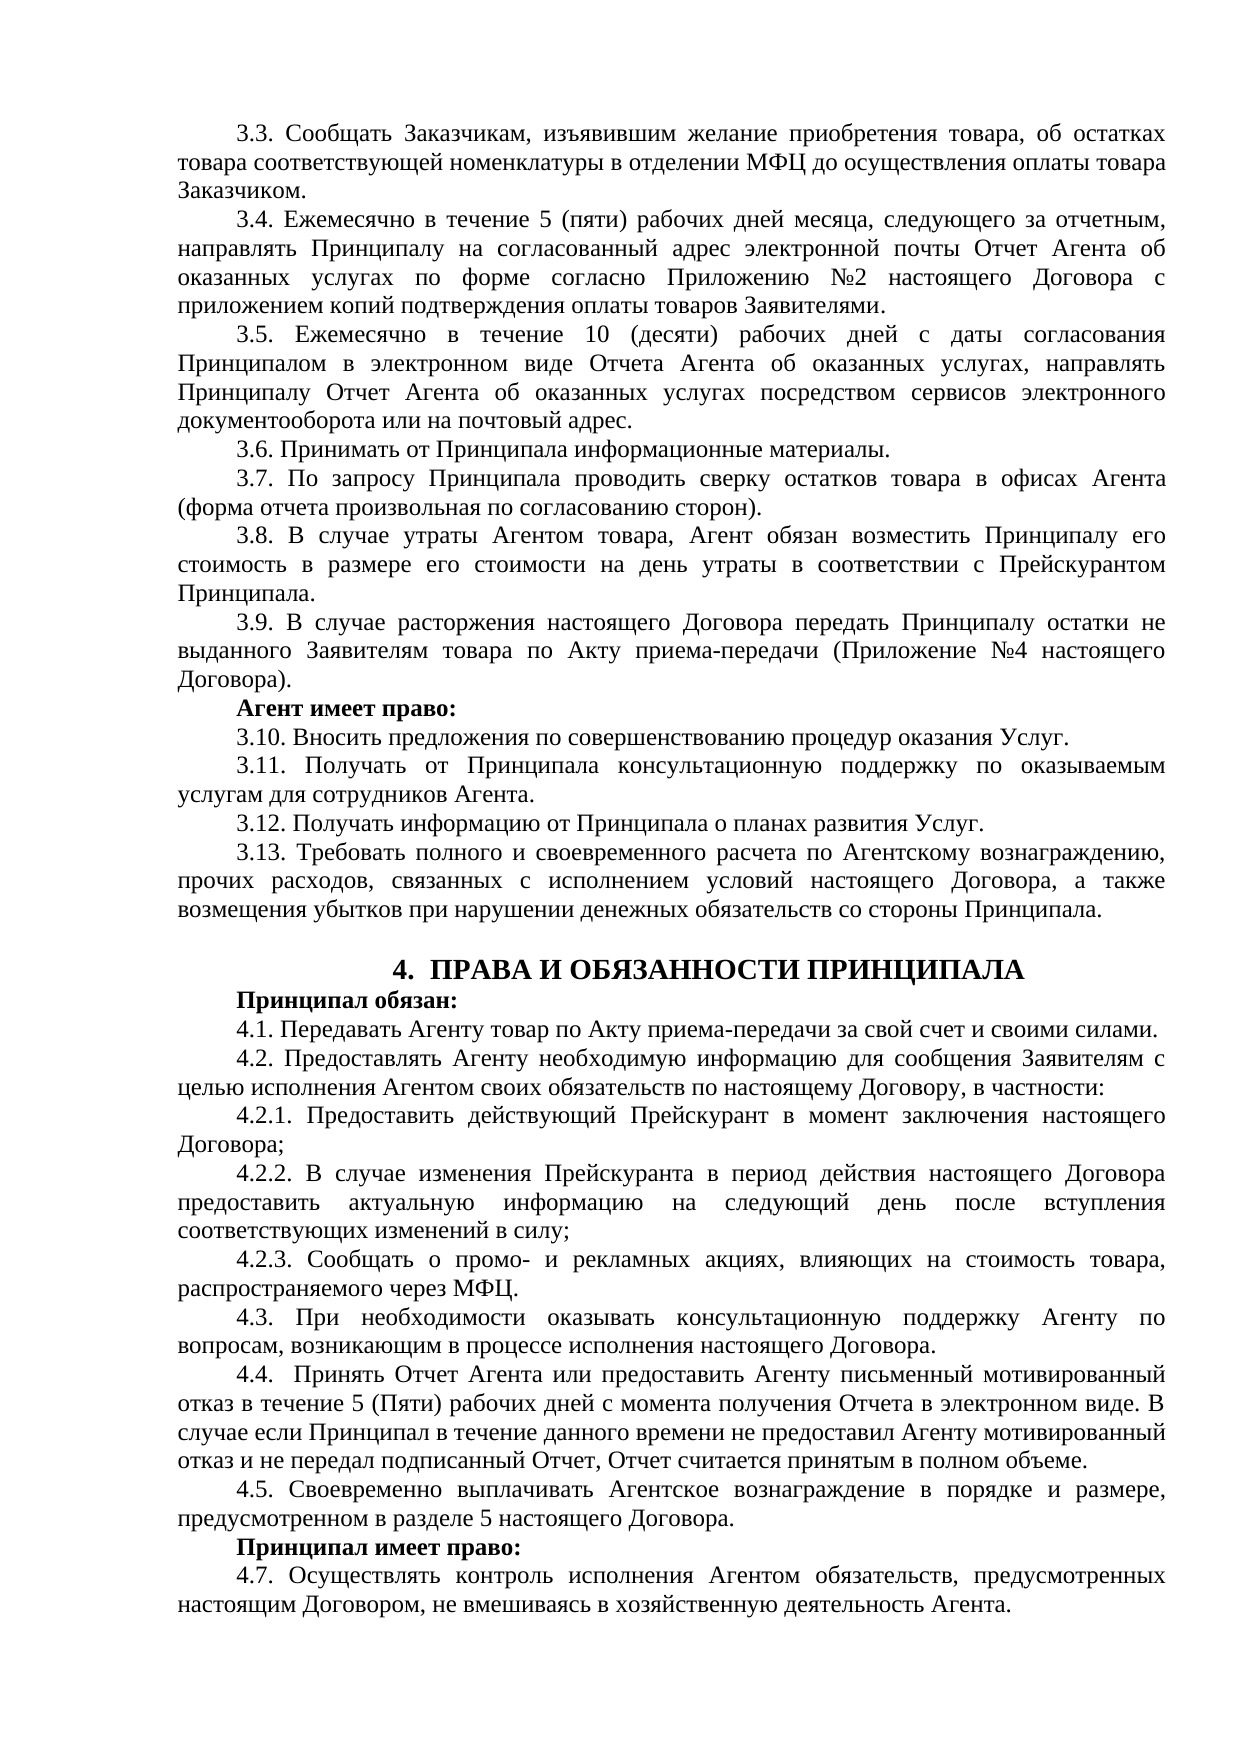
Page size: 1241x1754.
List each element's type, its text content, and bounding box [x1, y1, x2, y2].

text 3.12. Получать информацию от Принципала о планах развития Услуг. [177, 808, 1167, 837]
text 4.4. Принять Отчет Агента или предоставить Агенту письменный мотивированный отказ в течение 5 (Пяти) рабочих дней с момента получения Отчета в электронном виде. В случае если Принципал в течение данного времени не предоставил Агенту мотивированный отказ и не передал подписанный Отчет, Отчет считается принятым в полном объеме. [177, 1359, 1167, 1474]
text 3.8. В случае утраты Агентом товара, Агент обязан возместить Принципалу его стоимость в размере его стоимости на день утраты в соответствии с Прейскурантом Принципала. [177, 521, 1167, 607]
text 4.5. Своевременно выплачивать Агентское вознаграждение в порядке и размере, предусмотренном в разделе 5 настоящего Договора. [177, 1474, 1167, 1532]
text 4.2.1. Предоставить действующий Прейскурант в момент заключения настоящего Договора; [177, 1100, 1167, 1158]
text 3.11. Получать от Принципала консультационную поддержку по оказываемым услугам для сотрудников Агента. [177, 751, 1167, 808]
list ПРАВА И ОБЯЗАННОСТИ ПРИНЦИПАЛА [251, 952, 1167, 985]
text Принципал имеет право: [177, 1532, 1167, 1560]
text 4.2.2. В случае изменения Прейскуранта в период действия настоящего Договора предоставить актуальную информацию на следующий день после вступления соответствующих изменений в силу; [177, 1158, 1167, 1244]
text 3.6. Принимать от Принципала информационные материалы. [177, 434, 1167, 463]
text Агент имеет право: [177, 693, 1167, 722]
text Принципал обязан: [177, 985, 1167, 1014]
text 3.7. По запросу Принципала проводить сверку остатков товара в офисах Агента (форма отчета произвольная по согласованию сторон). [177, 463, 1167, 521]
text 4.7. Осуществлять контроль исполнения Агентом обязательств, предусмотренных настоящим Договором, не вмешиваясь в хозяйственную деятельность Агента. [177, 1560, 1167, 1618]
text 3.3. Сообщать Заказчикам, изъявившим желание приобретения товара, об остатках товара соответствующей номенклатуры в отделении МФЦ до осуществления оплаты товара Заказчиком. [177, 118, 1167, 204]
text 3.5. Ежемесячно в течение 10 (десяти) рабочих дней с даты согласования Принципалом в электронном виде Отчета Агента об оказанных услугах, направлять Принципалу Отчет Агента об оказанных услугах посредством сервисов электронного документооборота или на почтовый адрес. [177, 319, 1167, 434]
text 4.1. Передавать Агенту товар по Акту приема-передачи за свой счет и своими силами. [177, 1014, 1167, 1043]
text 4.2. Предоставлять Агенту необходимую информацию для сообщения Заявителям с целью исполнения Агентом своих обязательств по настоящему Договору, в частности: [177, 1043, 1167, 1100]
text 4.3. При необходимости оказывать консультационную поддержку Агенту по вопросам, возникающим в процессе исполнения настоящего Договора. [177, 1302, 1167, 1359]
text 3.4. Ежемесячно в течение 5 (пяти) рабочих дней месяца, следующего за отчетным, направлять Принципалу на согласованный адрес электронной почты Отчет Агента об оказанных услугах по форме согласно Приложению №2 настоящего Договора с приложением копий подтверждения оплаты товаров Заявителями. [177, 204, 1167, 319]
text 3.10. Вносить предложения по совершенствованию процедур оказания Услуг. [177, 722, 1167, 751]
text 3.13. Требовать полного и своевременного расчета по Агентскому вознаграждению, прочих расходов, связанных с исполнением условий настоящего Договора, а также возмещения убытков при нарушении денежных обязательств со стороны Принципала. [177, 837, 1167, 923]
text 3.9. В случае расторжения настоящего Договора передать Принципалу остатки не выданного Заявителям товара по Акту приема-передачи (Приложение №4 настоящего Договора). [177, 607, 1167, 693]
text 4.2.3. Сообщать о промо- и рекламных акциях, влияющих на стоимость товара, распространяемого через МФЦ. [177, 1244, 1167, 1302]
